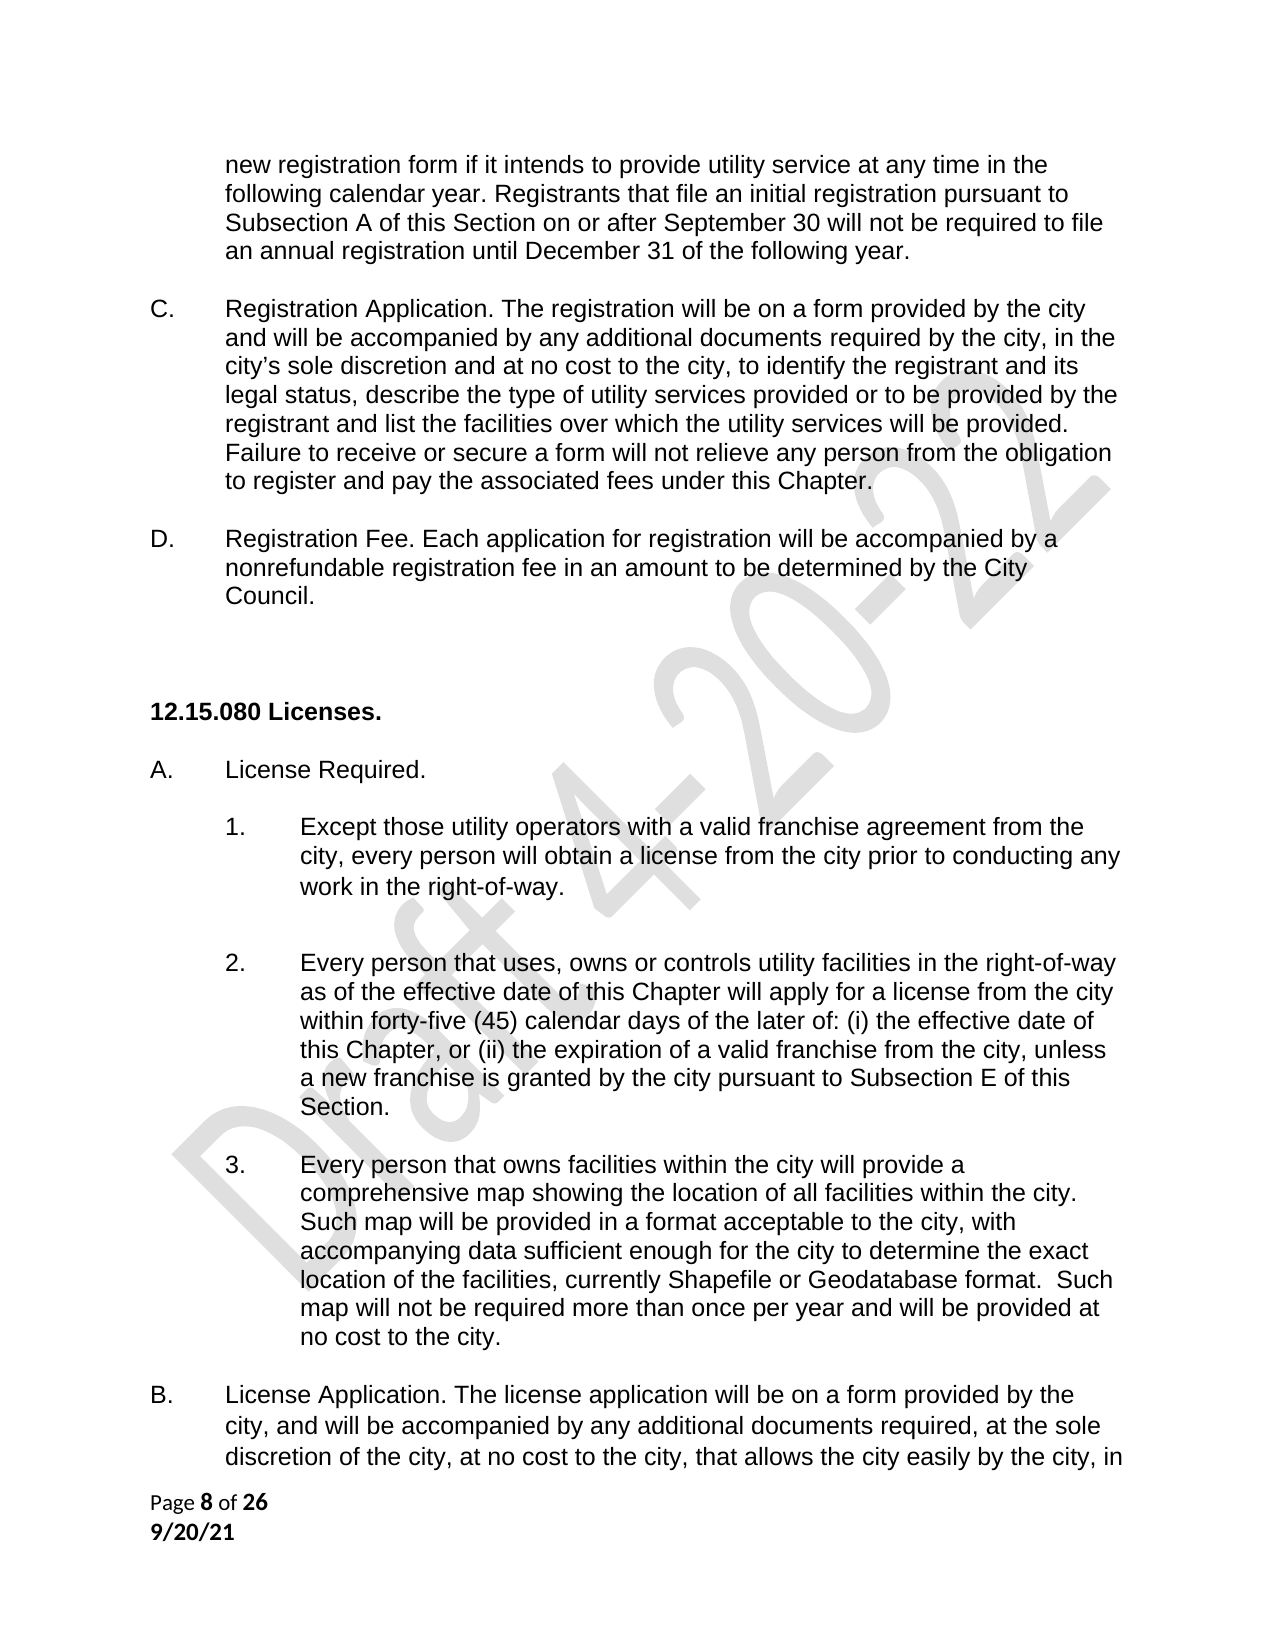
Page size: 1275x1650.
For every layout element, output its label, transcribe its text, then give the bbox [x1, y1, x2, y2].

text D. Registration Fee. Each application for registration will be accompanied by a nonrefundable registration fee in an amount to be determined by the City Council. [150, 524, 1125, 610]
list Every person that uses, owns or controls utility facilities in the right-of-way as of the effective date of this Chapter will apply for a license from the city within forty-five (45) calendar days of the later of: (i) the effective date of this Chapter, or (ii) the expiration of a valid franchise from the city, unless a new franchise is granted by the city pursuant to Subsection E of this Section. [225, 948, 1125, 1121]
list Every person that owns facilities within the city will provide a comprehensive map showing the location of all facilities within the city. Such map will be provided in a format acceptable to the city, with accompanying data sufficient enough for the city to determine the exact location of the facilities, currently Shapefile or Geodatabase format. Such map will not be required more than once per year and will be provided at no cost to the city. [225, 1149, 1125, 1351]
text C. Registration Application. The registration will be on a form provided by the city and will be accompanied by any additional documents required by the city, in the city’s sole discretion and at no cost to the city, to identify the registrant and its legal status, describe the type of utility services provided or to be provided by the registrant and list the facilities over which the utility services will be provided. Failure to receive or secure a form will not relieve any person from the obligation to register and pay the associated fees under this Chapter. [150, 294, 1125, 495]
text A. License Required. [150, 754, 1125, 783]
list Except those utility operators with a valid franchise agreement from the [225, 812, 1125, 841]
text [150, 1379, 1125, 1470]
text city, every person will obtain a license from the city prior to conducting any work in the right-of-way. [300, 841, 1125, 901]
subtitle 12.15.080 Licenses. [150, 697, 1125, 725]
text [150, 150, 1125, 265]
